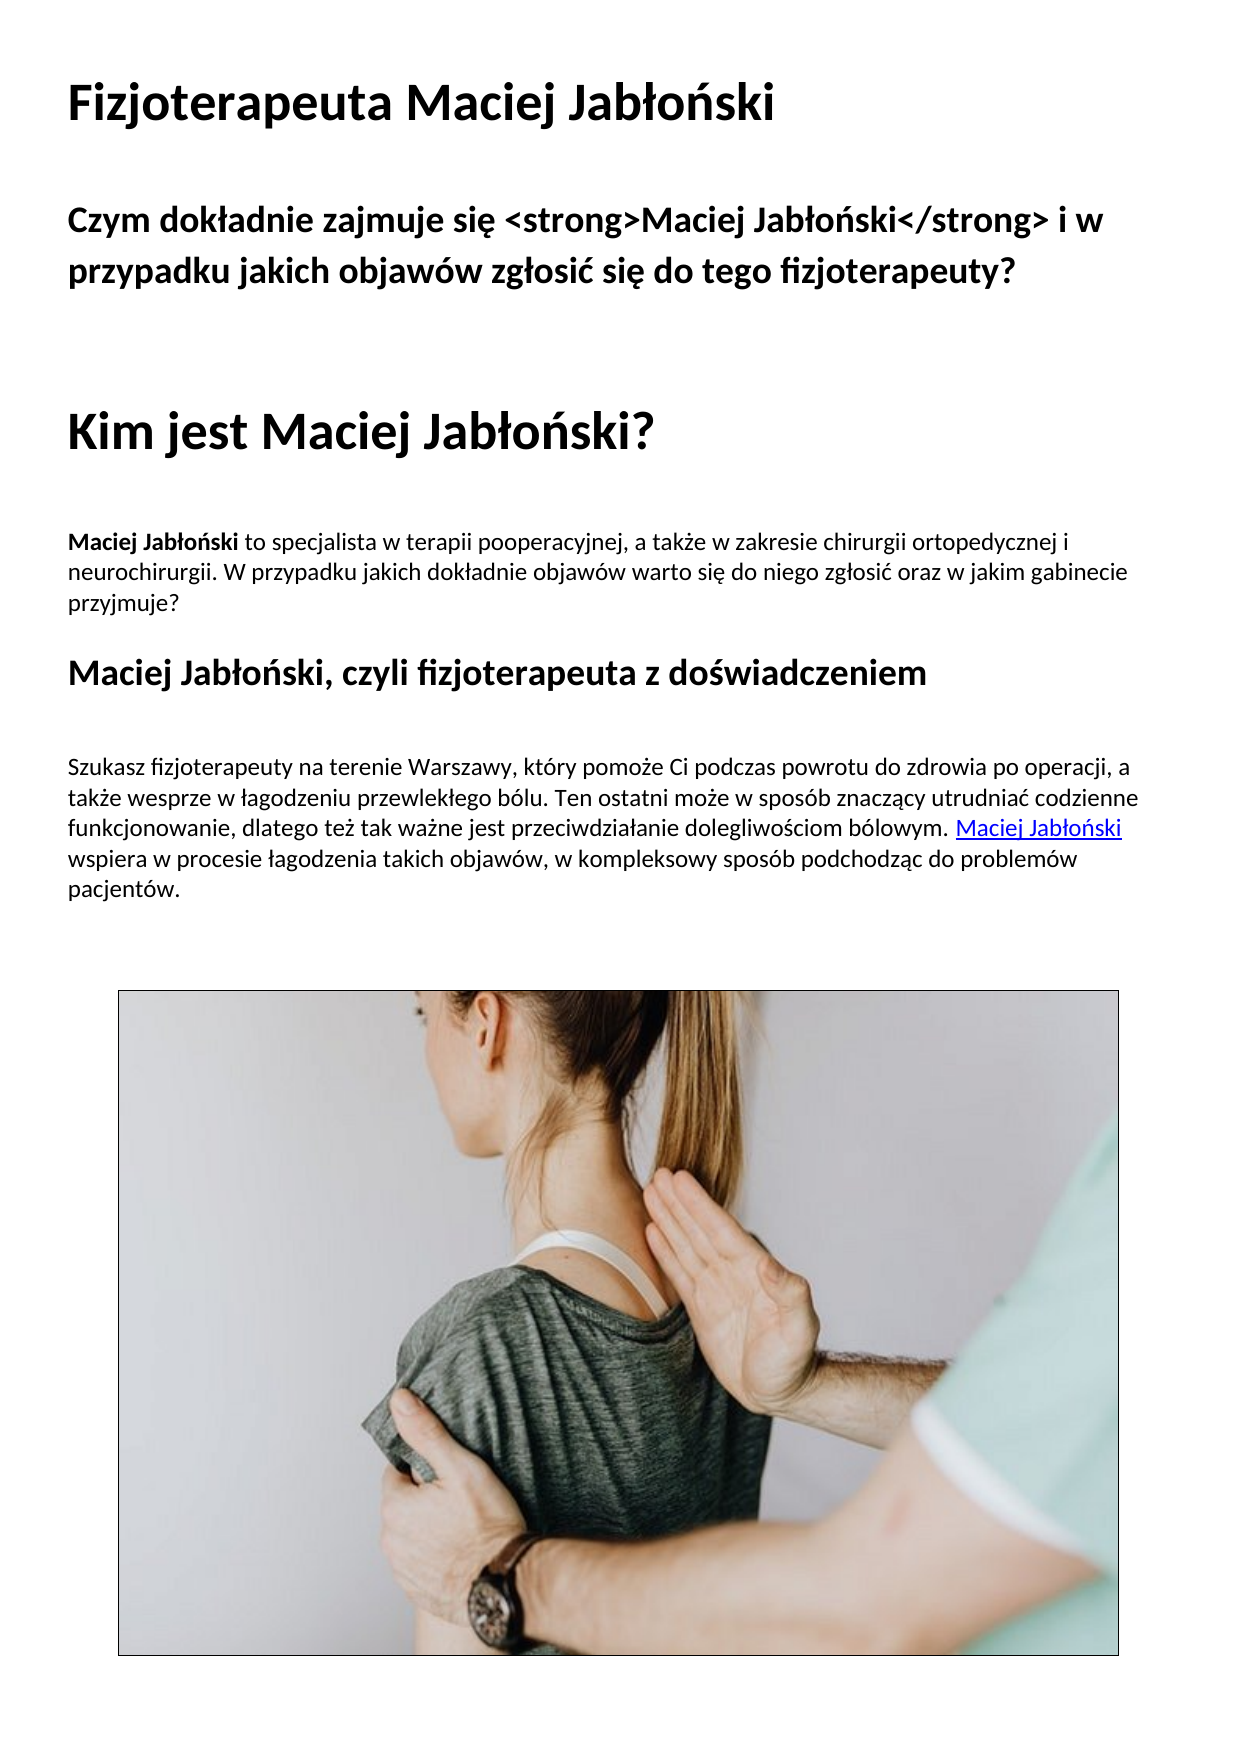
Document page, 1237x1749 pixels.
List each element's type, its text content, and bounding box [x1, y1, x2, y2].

picture [119, 991, 1118, 1655]
text Kim jest Maciej Jabłoński? [68, 397, 1169, 463]
text Fizjoterapeuta Maciej Jabłoński [68, 68, 1169, 134]
text Maciej Jabłoński to specjalista w terapii pooperacyjnej, a także w zakresie chirurgii ortopedycznej i neurochirurgii. W przypadku jakich dokładnie objawów warto się do niego zgłosić oraz w jakim gabinecie przyjmuje? [68, 526, 1169, 617]
text Czym dokładnie zajmuje się <strong>Maciej Jabłoński</strong> i w przypadku jakich objawów zgłosić się do tego fizjoterapeuty? [68, 196, 1169, 293]
text Szukasz fizjoterapeuty na terenie Warszawy, który pomoże Ci podczas powrotu do zdrowia po operacji, a także wesprze w łagodzeniu przewlekłego bólu. Ten ostatni może w sposób znaczący utrudniać codzienne funkcjonowanie, dlatego też tak ważne jest przeciwdziałanie dolegliwościom bólowym. Maciej Jabłoński wspiera w procesie łagodzenia takich objawów, w kompleksowy sposób podchodząc do problemów pacjentów. [68, 751, 1169, 904]
text Maciej Jabłoński, czyli fizjoterapeuta z doświadczeniem [68, 649, 1169, 694]
